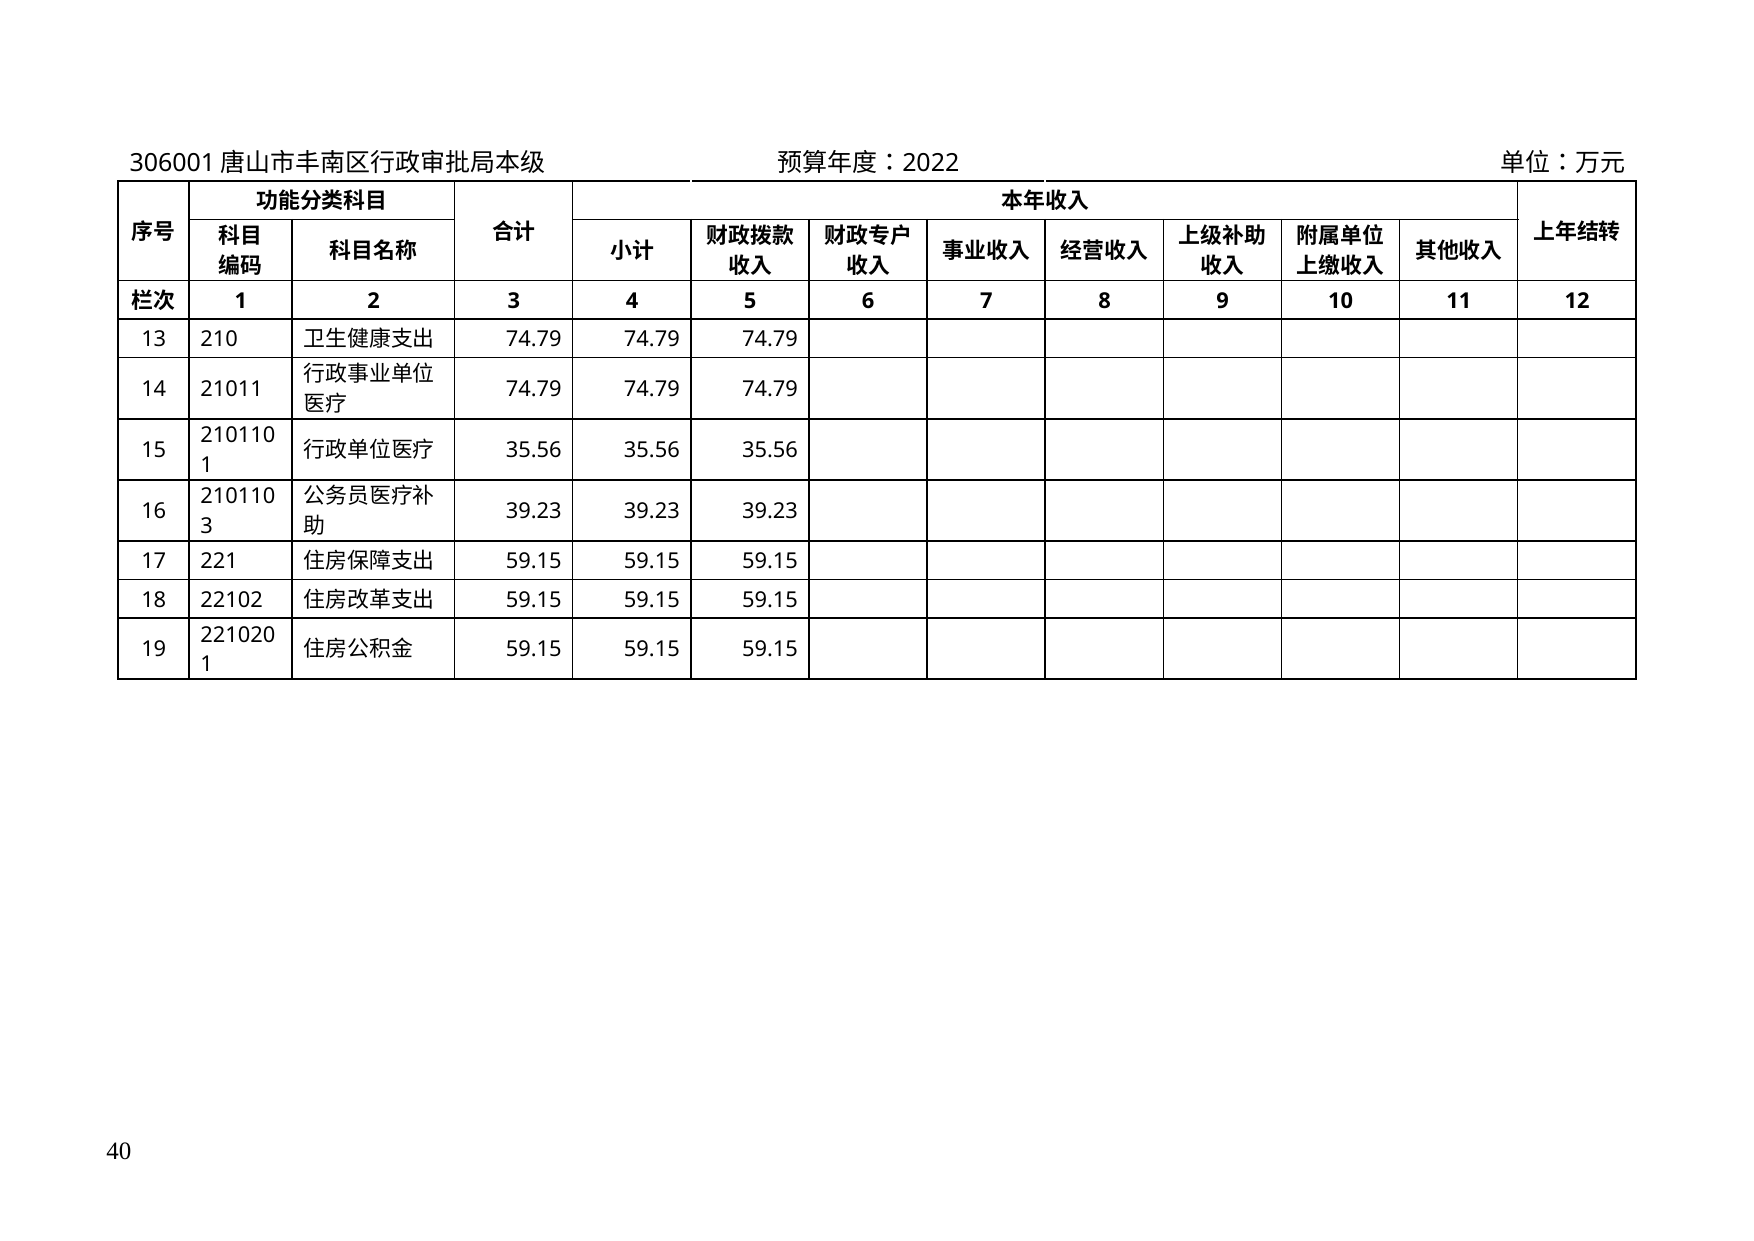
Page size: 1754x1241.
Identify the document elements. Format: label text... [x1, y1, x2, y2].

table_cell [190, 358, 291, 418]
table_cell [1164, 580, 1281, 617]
table_cell 财政拨款 收入 [692, 220, 808, 280]
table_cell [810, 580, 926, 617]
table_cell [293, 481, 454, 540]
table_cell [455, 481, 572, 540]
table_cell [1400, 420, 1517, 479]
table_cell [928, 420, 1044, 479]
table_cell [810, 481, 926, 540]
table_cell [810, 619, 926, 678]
table_cell 附属单位上缴收入 [1282, 220, 1399, 280]
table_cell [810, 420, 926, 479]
table_header 预算年度：2022 [692, 143, 1044, 180]
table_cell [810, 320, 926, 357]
table_cell 其他收入 [1400, 220, 1517, 280]
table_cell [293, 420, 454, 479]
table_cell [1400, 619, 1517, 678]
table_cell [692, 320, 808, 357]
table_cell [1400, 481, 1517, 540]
table_cell 12 [1518, 281, 1635, 318]
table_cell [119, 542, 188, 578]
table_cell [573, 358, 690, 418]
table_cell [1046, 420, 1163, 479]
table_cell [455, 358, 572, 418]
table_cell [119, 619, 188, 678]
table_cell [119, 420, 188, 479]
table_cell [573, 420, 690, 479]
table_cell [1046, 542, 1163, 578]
table_cell 8 [1046, 281, 1163, 318]
table_cell 合计 [455, 182, 572, 280]
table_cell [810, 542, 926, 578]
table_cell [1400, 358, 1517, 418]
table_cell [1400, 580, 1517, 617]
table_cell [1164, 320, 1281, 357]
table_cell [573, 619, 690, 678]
table_cell 栏次 [119, 281, 188, 318]
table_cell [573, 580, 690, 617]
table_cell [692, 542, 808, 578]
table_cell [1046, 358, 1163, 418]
table_cell 科目 编码 [190, 220, 291, 280]
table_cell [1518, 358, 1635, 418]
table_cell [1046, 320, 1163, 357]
table_cell 本年收入 [573, 182, 1517, 219]
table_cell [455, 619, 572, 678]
table_cell 1 [190, 281, 291, 318]
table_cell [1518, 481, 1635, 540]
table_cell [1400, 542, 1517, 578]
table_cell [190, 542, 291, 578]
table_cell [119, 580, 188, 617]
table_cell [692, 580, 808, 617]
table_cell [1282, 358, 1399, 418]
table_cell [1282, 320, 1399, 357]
table_header 306001唐山市丰南区行政审批局本级 [119, 143, 690, 180]
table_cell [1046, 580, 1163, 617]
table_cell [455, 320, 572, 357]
table_cell 事业收入 [928, 220, 1044, 280]
table_cell 5 [692, 281, 808, 318]
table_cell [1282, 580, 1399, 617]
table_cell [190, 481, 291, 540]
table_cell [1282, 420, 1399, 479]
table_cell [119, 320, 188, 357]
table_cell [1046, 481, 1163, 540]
table_cell 7 [928, 281, 1044, 318]
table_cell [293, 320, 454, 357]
table_cell 财政专户 收入 [810, 220, 926, 280]
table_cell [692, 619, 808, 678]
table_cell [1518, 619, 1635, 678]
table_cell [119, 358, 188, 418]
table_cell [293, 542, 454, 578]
table_cell 经营收入 [1046, 220, 1163, 280]
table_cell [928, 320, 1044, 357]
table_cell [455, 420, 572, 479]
table_cell 功能分类科目 [190, 182, 454, 219]
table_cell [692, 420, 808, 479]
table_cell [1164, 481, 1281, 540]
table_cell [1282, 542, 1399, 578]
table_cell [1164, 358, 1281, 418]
table_cell 科目名称 [293, 220, 454, 280]
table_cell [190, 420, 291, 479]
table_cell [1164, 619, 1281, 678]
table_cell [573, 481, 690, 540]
table_cell 上级补助收入 [1164, 220, 1281, 280]
table_cell 3 [455, 281, 572, 318]
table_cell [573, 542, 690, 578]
table_header 单位：万元 [1046, 143, 1635, 180]
table_cell 序号 [119, 182, 188, 280]
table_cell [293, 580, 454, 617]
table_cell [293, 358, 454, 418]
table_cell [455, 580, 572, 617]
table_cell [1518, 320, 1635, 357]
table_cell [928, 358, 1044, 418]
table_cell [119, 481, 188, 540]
table_cell 4 [573, 281, 690, 318]
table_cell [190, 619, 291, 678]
table_cell 上年结转 [1518, 182, 1635, 280]
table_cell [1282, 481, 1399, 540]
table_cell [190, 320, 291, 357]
table_cell 9 [1164, 281, 1281, 318]
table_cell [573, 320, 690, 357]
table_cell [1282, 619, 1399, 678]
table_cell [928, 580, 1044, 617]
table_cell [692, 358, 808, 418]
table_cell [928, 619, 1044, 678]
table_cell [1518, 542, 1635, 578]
table_cell 10 [1282, 281, 1399, 318]
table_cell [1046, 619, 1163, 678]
table_cell 小计 [573, 220, 690, 280]
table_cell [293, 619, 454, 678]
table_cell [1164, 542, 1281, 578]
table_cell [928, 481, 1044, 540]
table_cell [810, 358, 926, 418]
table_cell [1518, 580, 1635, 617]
table_cell 6 [810, 281, 926, 318]
table_cell 11 [1400, 281, 1517, 318]
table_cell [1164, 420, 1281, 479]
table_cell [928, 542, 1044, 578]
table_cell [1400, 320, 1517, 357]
table_cell 2 [293, 281, 454, 318]
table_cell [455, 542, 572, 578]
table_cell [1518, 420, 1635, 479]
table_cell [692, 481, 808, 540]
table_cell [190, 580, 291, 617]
